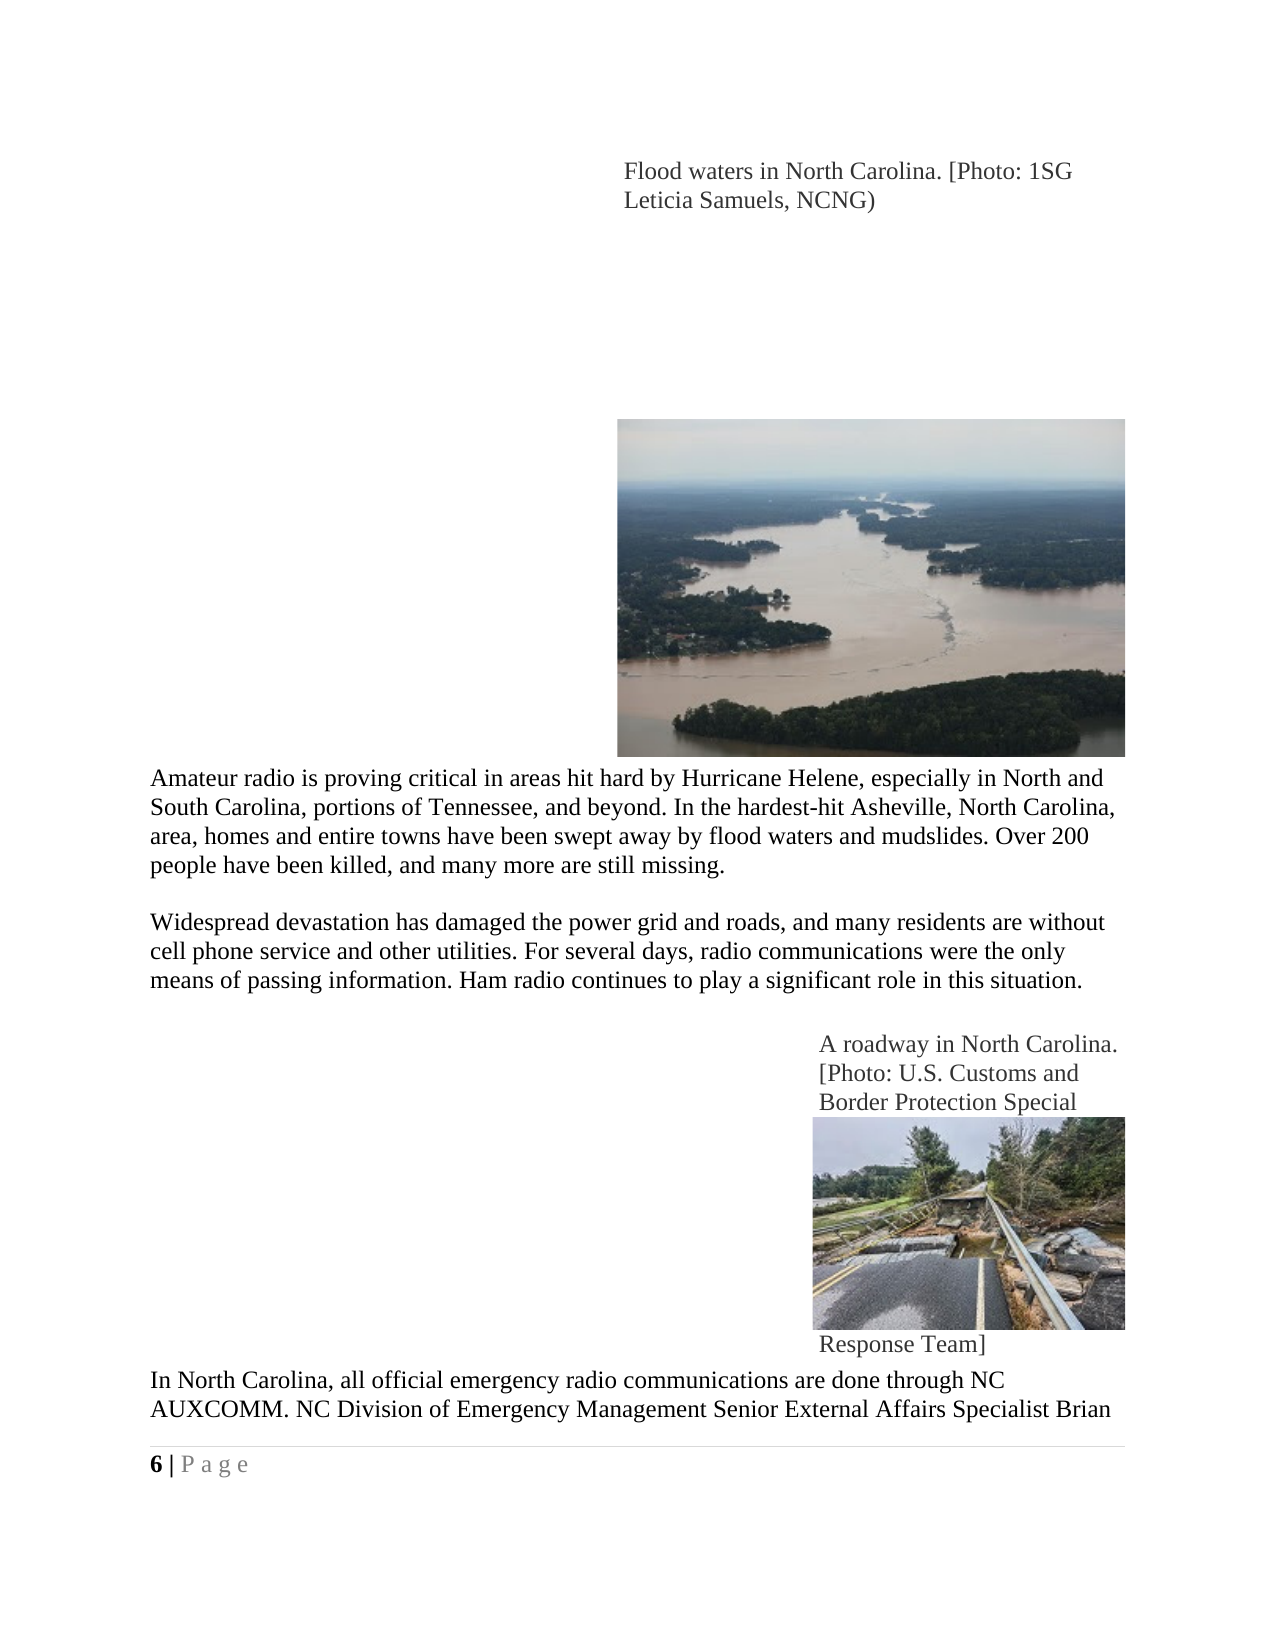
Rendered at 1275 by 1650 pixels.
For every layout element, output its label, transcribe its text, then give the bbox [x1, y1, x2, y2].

table_header Amateur radio is proving critical in areas hit hard by Hurricane Helene, especially in North and South Carolina, portions of Tennessee, and beyond. In the hardest-hit Asheville, North Carolina, area, homes and entire towns have been swept away by flood waters and mudslides. Over 200 people have been killed, and many more are still missing. Widespread devastation has damaged the power grid and roads, and many residents are without cell phone service and other utilities. For several days, radio communications were the only means of passing information. Ham radio continues to play a significant role in this situation. [150, 150, 1125, 1022]
picture [617, 419, 1125, 757]
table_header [150, 1022, 1125, 1422]
picture [812, 1117, 1125, 1330]
